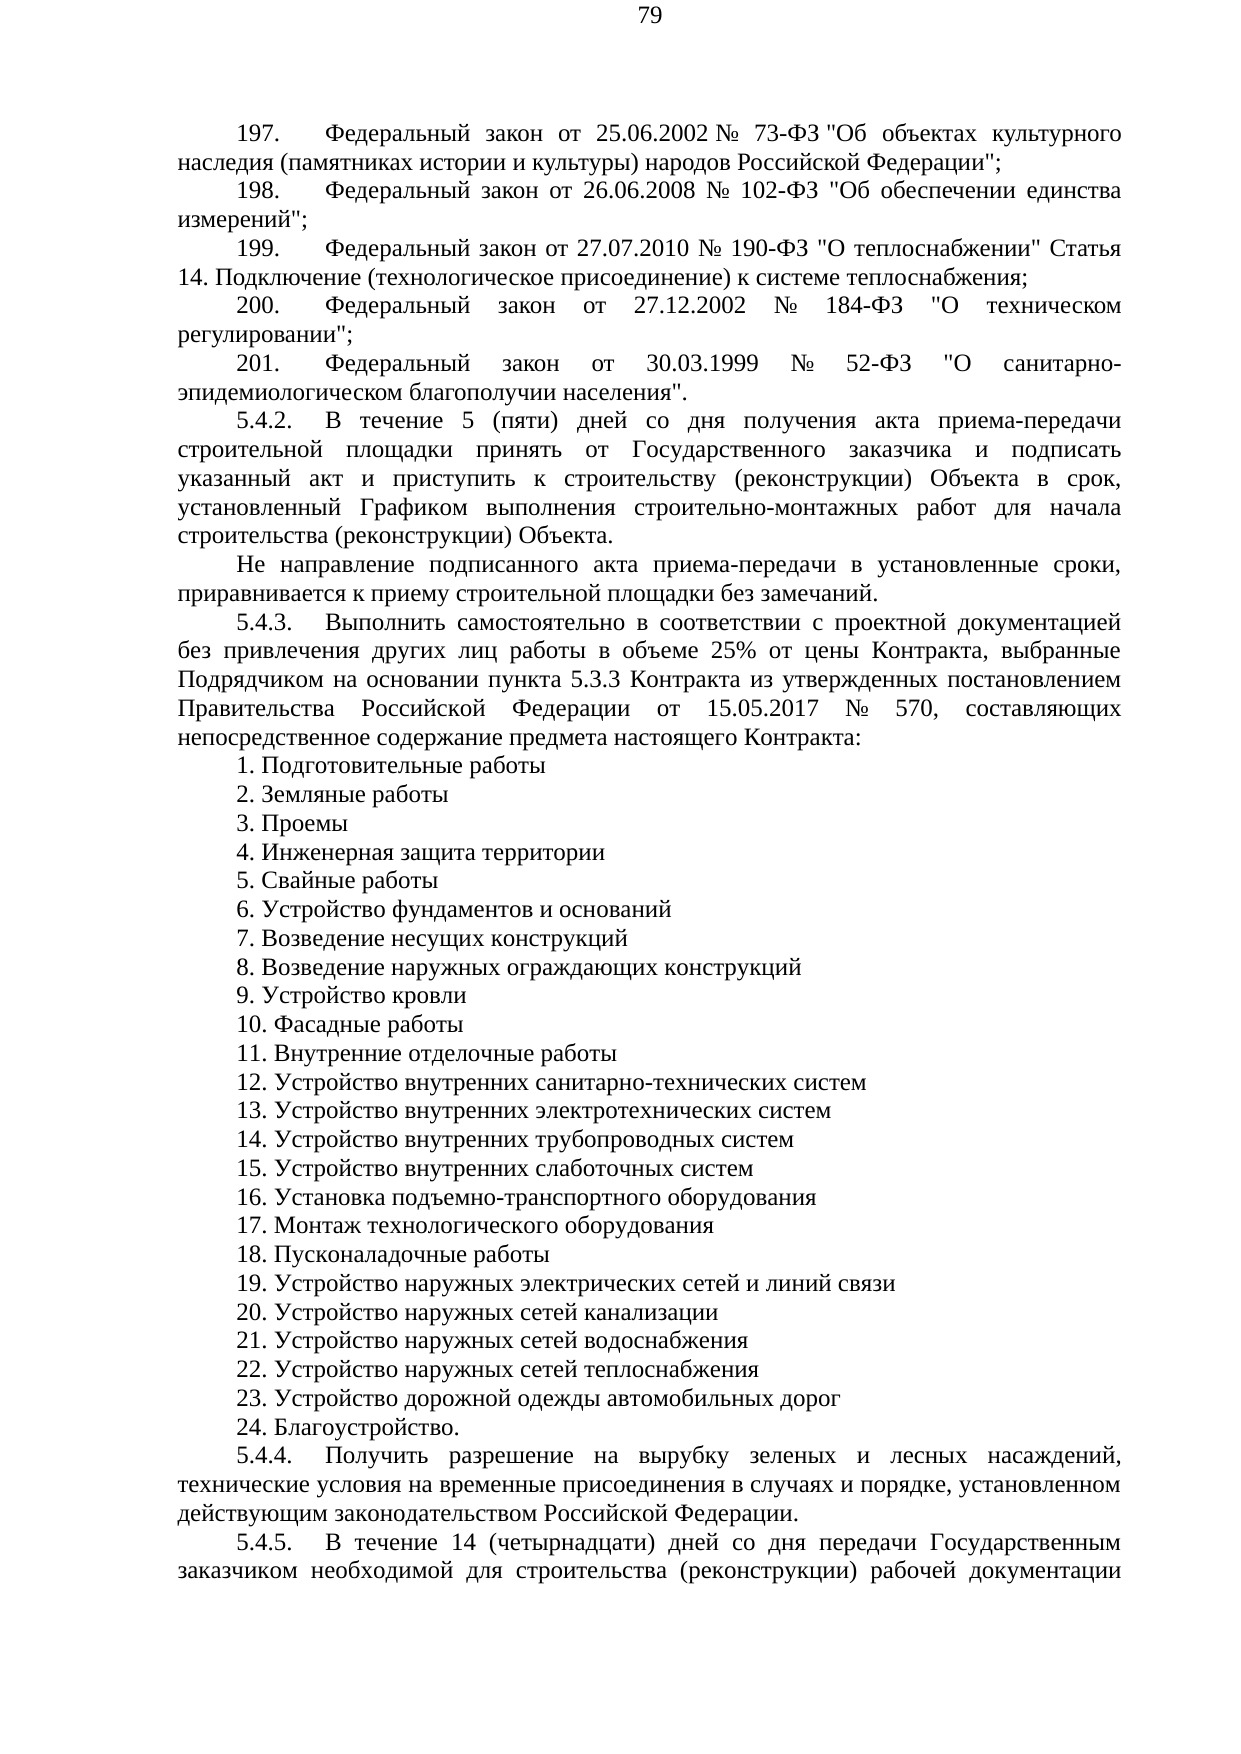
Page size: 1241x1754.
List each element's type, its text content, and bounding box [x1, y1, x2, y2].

list Получить разрешение на вырубку зеленых и лесных насаждений, технические условия на временные присоединения в случаях и порядке, установленном действующим законодательством Российской Федерации. [177, 1441, 1122, 1527]
text 15. Устройство внутренних слаботочных систем [177, 1153, 1122, 1182]
text 4. Инженерная защита территории [177, 837, 1122, 866]
text 17. Монтаж технологического оборудования [177, 1211, 1122, 1239]
text 21. Устройство наружных сетей водоснабжения [177, 1326, 1122, 1354]
text 9. Устройство кровли [177, 981, 1122, 1009]
text 2. Земляные работы [177, 779, 1122, 808]
text 11. Внутренние отделочные работы [177, 1038, 1122, 1067]
text 12. Устройство внутренних санитарно-технических систем [177, 1067, 1122, 1096]
text 1. Подготовительные работы [177, 751, 1122, 779]
text 23. Устройство дорожной одежды автомобильных дорог [177, 1383, 1122, 1412]
list Федеральный закон от 27.07.2010 № 190-ФЗ "О теплоснабжении" Статья 14. Подключение (технологическое присоединение) к системе теплоснабжения; [177, 233, 1122, 291]
list Федеральный закон от 26.06.2008 № 102-ФЗ "Об обеспечении единства измерений"; [177, 176, 1122, 233]
text 7. Возведение несущих конструкций [177, 923, 1122, 952]
text Не направление подписанного акта приема-передачи в установленные сроки, приравнивается к приему строительной площадки без замечаний. [177, 549, 1122, 607]
text 13. Устройство внутренних электротехнических систем [177, 1096, 1122, 1124]
text 24. Благоустройство. [177, 1412, 1122, 1441]
text 20. Устройство наружных сетей канализации [177, 1297, 1122, 1326]
text 16. Установка подъемно-транспортного оборудования [177, 1182, 1122, 1211]
list Федеральный закон от 27.12.2002 № 184-ФЗ "О техническом регулировании"; [177, 291, 1122, 348]
text 18. Пусконаладочные работы [177, 1239, 1122, 1268]
list Федеральный закон от 25.06.2002 № 73-ФЗ "Об объектах культурного наследия (памятниках истории и культуры) народов Российской Федерации"; [177, 118, 1122, 176]
text 14. Устройство внутренних трубопроводных систем [177, 1124, 1122, 1153]
list Выполнить самостоятельно в соответствии с проектной документацией без привлечения других лиц работы в объеме 25% от цены Контракта, выбранные Подрядчиком на основании пункта 5.3.3 Контракта из утвержденных постановлением Правительства Российской Федерации от 15.05.2017 № 570, составляющих непосредственное содержание предмета настоящего Контракта: [177, 607, 1122, 751]
text 22. Устройство наружных сетей теплоснабжения [177, 1354, 1122, 1383]
list В течение 5 (пяти) дней со дня получения акта приема-передачи строительной площадки принять от Государственного заказчика и подписать указанный акт и приступить к строительству (реконструкции) Объекта в срок, установленный Графиком выполнения строительно-монтажных работ для начала строительства (реконструкции) Объекта. [177, 406, 1122, 549]
text 10. Фасадные работы [177, 1009, 1122, 1038]
text 5. Свайные работы [177, 866, 1122, 894]
text 19. Устройство наружных электрических сетей и линий связи [177, 1268, 1122, 1297]
text 6. Устройство фундаментов и оснований [177, 894, 1122, 923]
list Федеральный закон от 30.03.1999 № 52-ФЗ "О санитарно-эпидемиологическом благополучии населения". [177, 348, 1122, 406]
text 3. Проемы [177, 808, 1122, 837]
text 8. Возведение наружных ограждающих конструкций [177, 952, 1122, 981]
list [177, 1527, 1122, 1584]
